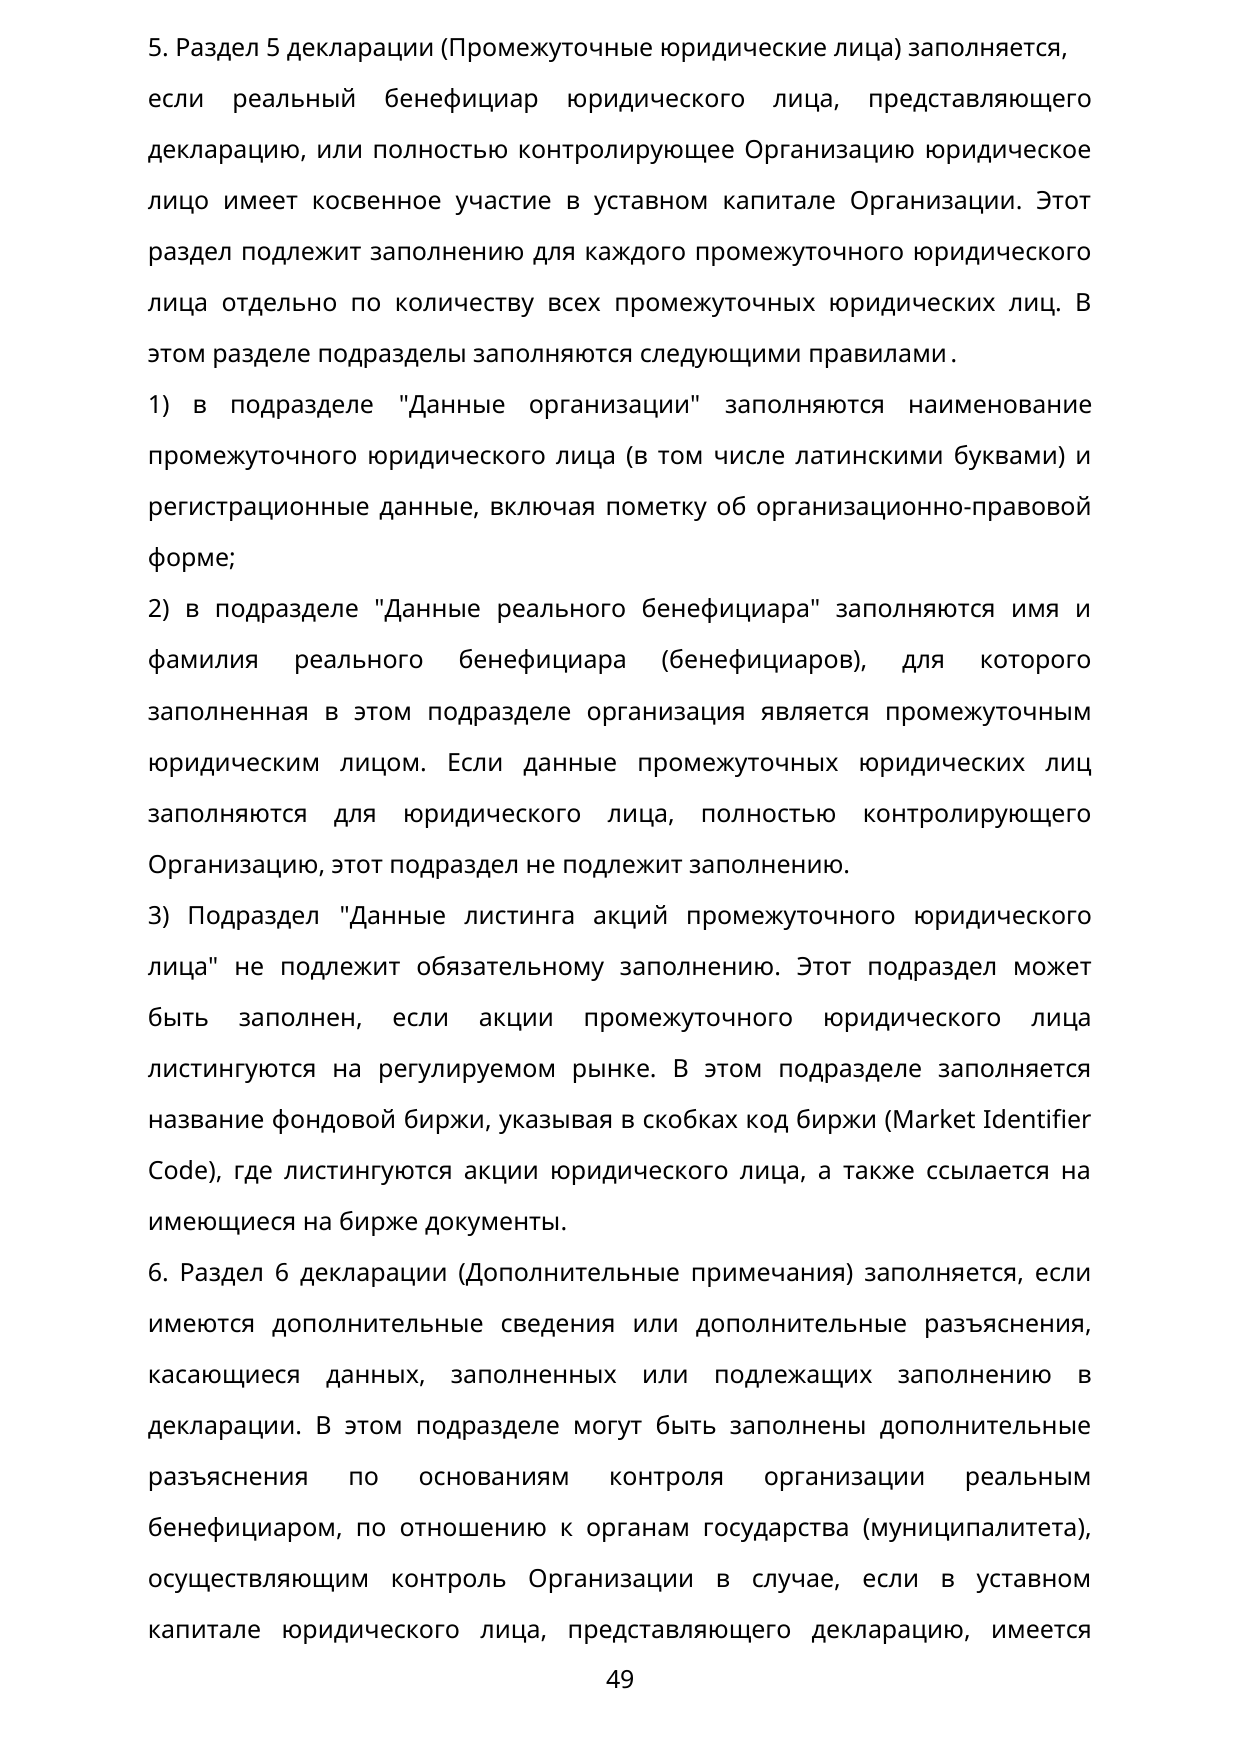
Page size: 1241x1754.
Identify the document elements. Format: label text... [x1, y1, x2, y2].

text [148, 1254, 1092, 1646]
text 1) в подразделе "Данные организации" заполняются наименование промежуточного юридического лица (в том числе латинскими буквами) и регистрационные данные, включая пометку об организационно-правовой форме; [148, 387, 1092, 574]
text 5. Раздел 5 декларации (Промежуточные юридические лица) заполняется, [148, 29, 1092, 64]
text 3) Подраздел "Данные листинга акций промежуточного юридического лица" не подлежит обязательному заполнению. Этот подраздел может быть заполнен, если акции промежуточного юридического лица листингуются на регулируемом рынке. В этом подразделе заполняется название фондовой биржи, указывая в скобках код биржи (Market Identifier Code), где листингуются акции юридического лица, а также ссылается на имеющиеся на бирже документы. [148, 897, 1092, 1238]
text если реальный бенефициар юридического лица, представляющего декларацию, или полностью контролирующее Организацию юридическое лицо имеет косвенное участие в уставном капитале Организации. Этот раздел подлежит заполнению для каждого промежуточного юридического лица отдельно по количеству всех промежуточных юридических лиц. В этом разделе подразделы заполняются следующими правилами․ [148, 81, 1092, 370]
text 2) в подразделе "Данные реального бенефициара" заполняются имя и фамилия реального бенефициара (бенефициаров), для которого заполненная в этом подразделе организация является промежуточным юридическим лицом. Если данные промежуточных юридических лиц заполняются для юридического лица, полностью контролирующего Организацию, этот подраздел не подлежит заполнению. [148, 591, 1092, 880]
